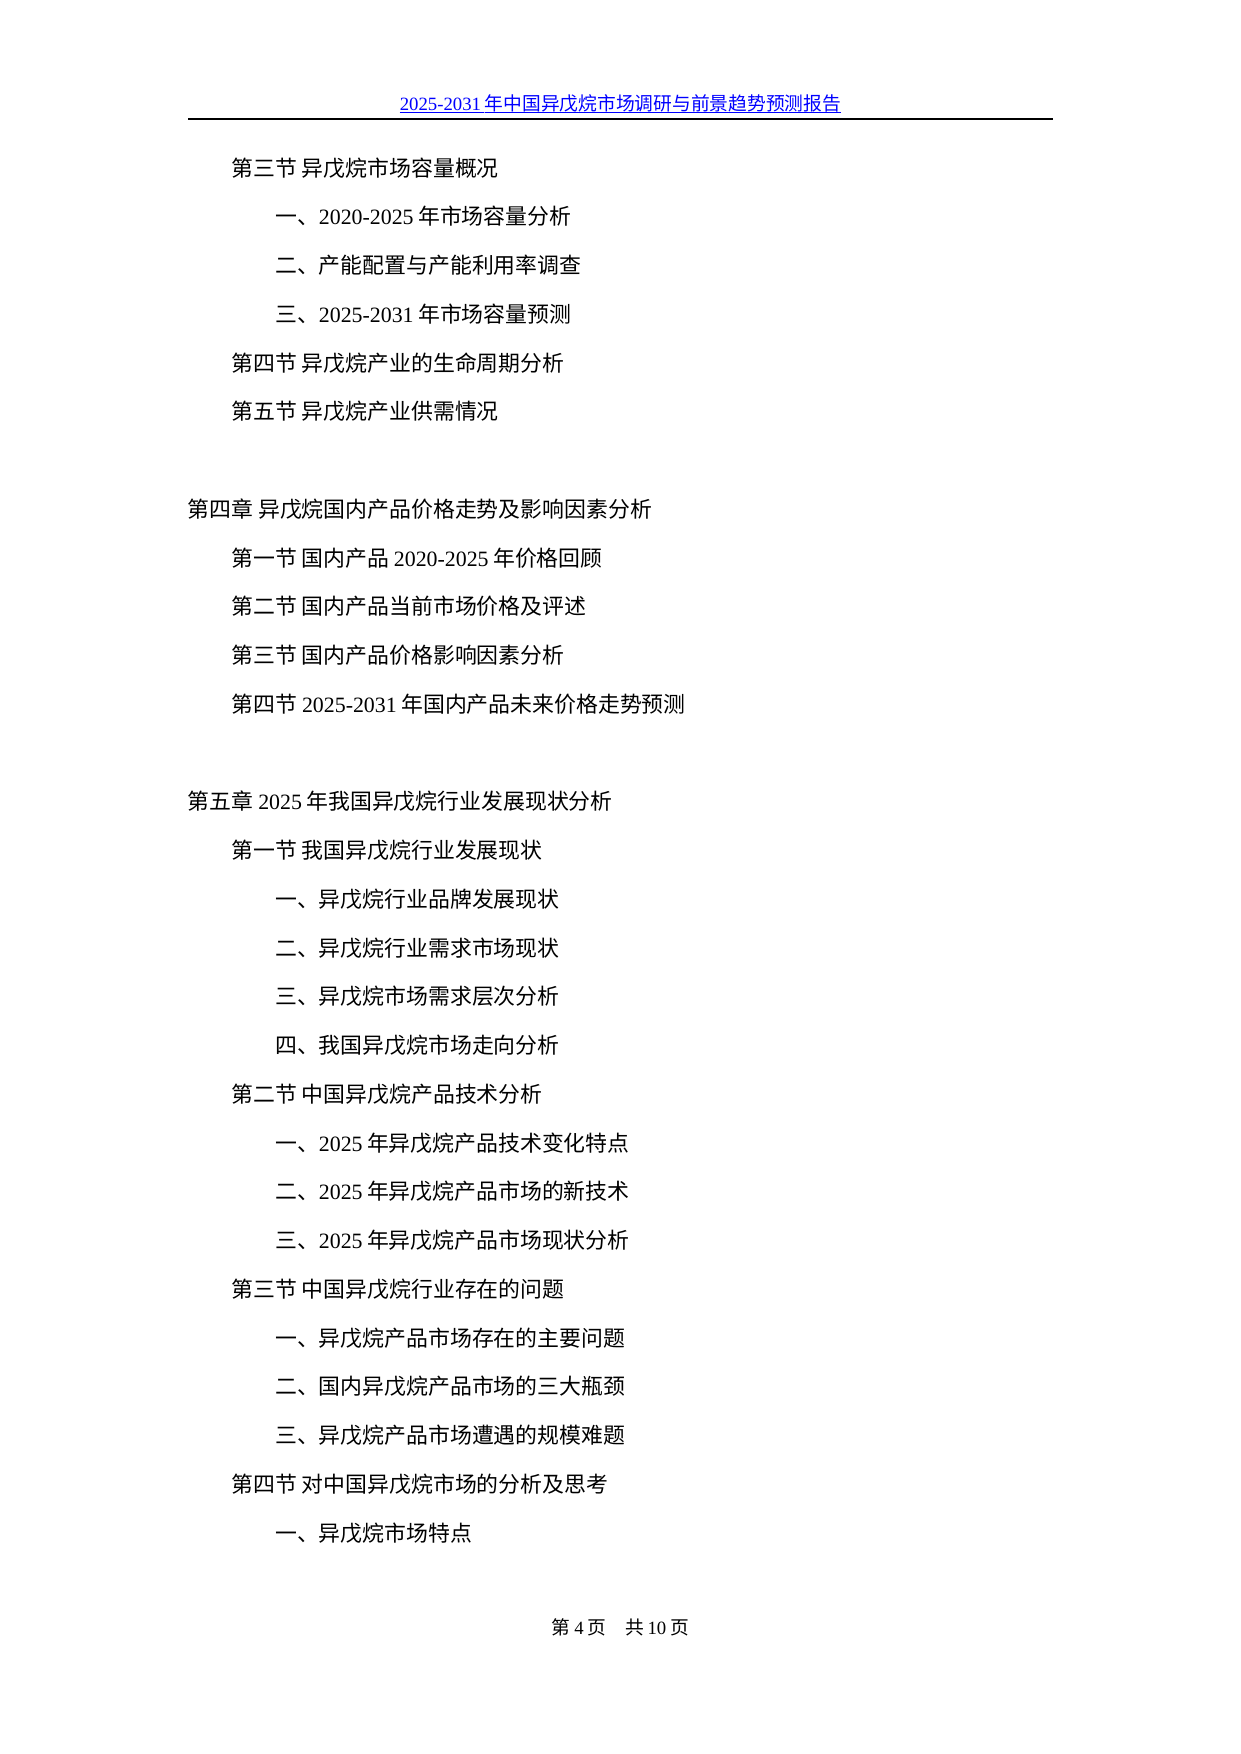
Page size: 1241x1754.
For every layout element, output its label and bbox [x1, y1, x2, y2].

text [187, 150, 1053, 1548]
